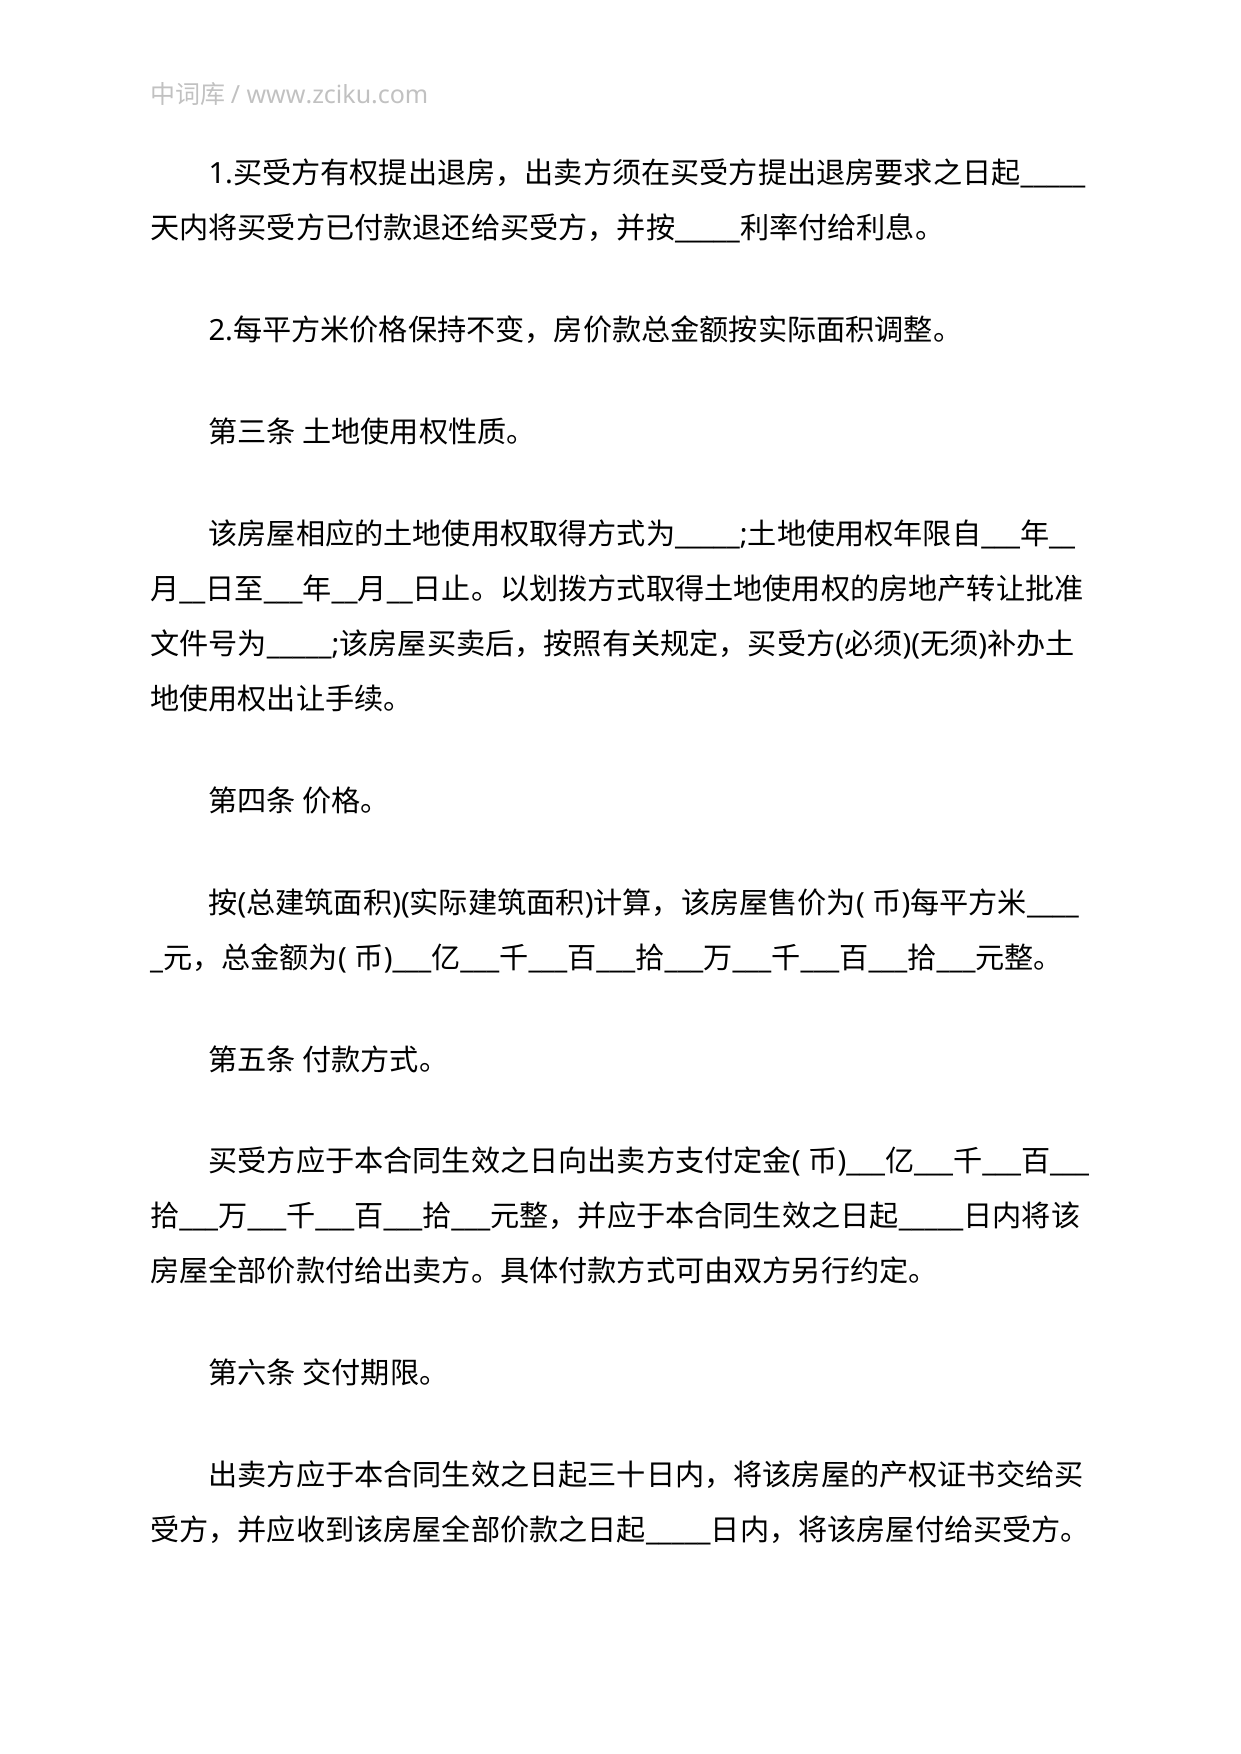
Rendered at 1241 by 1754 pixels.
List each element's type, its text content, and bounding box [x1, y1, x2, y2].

text 买受方应于本合同生效之日向出卖方支付定金( 币)___亿___千___百___拾___万___千___百___拾___元整，并应于本合同生效之日起_____日内将该房屋全部价款付给出卖方。具体付款方式可由双方另行约定。 [150, 1138, 1090, 1290]
text 1.买受方有权提出退房，出卖方须在买受方提出退房要求之日起_____天内将买受方已付款退还给买受方，并按_____利率付给利息。 [150, 150, 1090, 247]
text 该房屋相应的土地使用权取得方式为_____;土地使用权年限自___年__月__日至___年__月__日止。以划拨方式取得土地使用权的房地产转让批准文件号为_____;该房屋买卖后，按照有关规定，买受方(必须)(无须)补办土地使用权出让手续。 [150, 511, 1090, 718]
text 第六条 交付期限。 [150, 1350, 1090, 1392]
text 第四条 价格。 [150, 777, 1090, 820]
text 第五条 付款方式。 [150, 1036, 1090, 1078]
text 按(总建筑面积)(实际建筑面积)计算，该房屋售价为( 币)每平方米_____元，总金额为( 币)___亿___千___百___拾___万___千___百___拾___元整。 [150, 879, 1090, 977]
text 第三条 土地使用权性质。 [150, 409, 1090, 451]
text 出卖方应于本合同生效之日起三十日内，将该房屋的产权证书交给买受方，并应收到该房屋全部价款之日起_____日内，将该房屋付给买受方。 [150, 1452, 1090, 1549]
text 2.每平方米价格保持不变，房价款总金额按实际面积调整。 [150, 307, 1090, 349]
